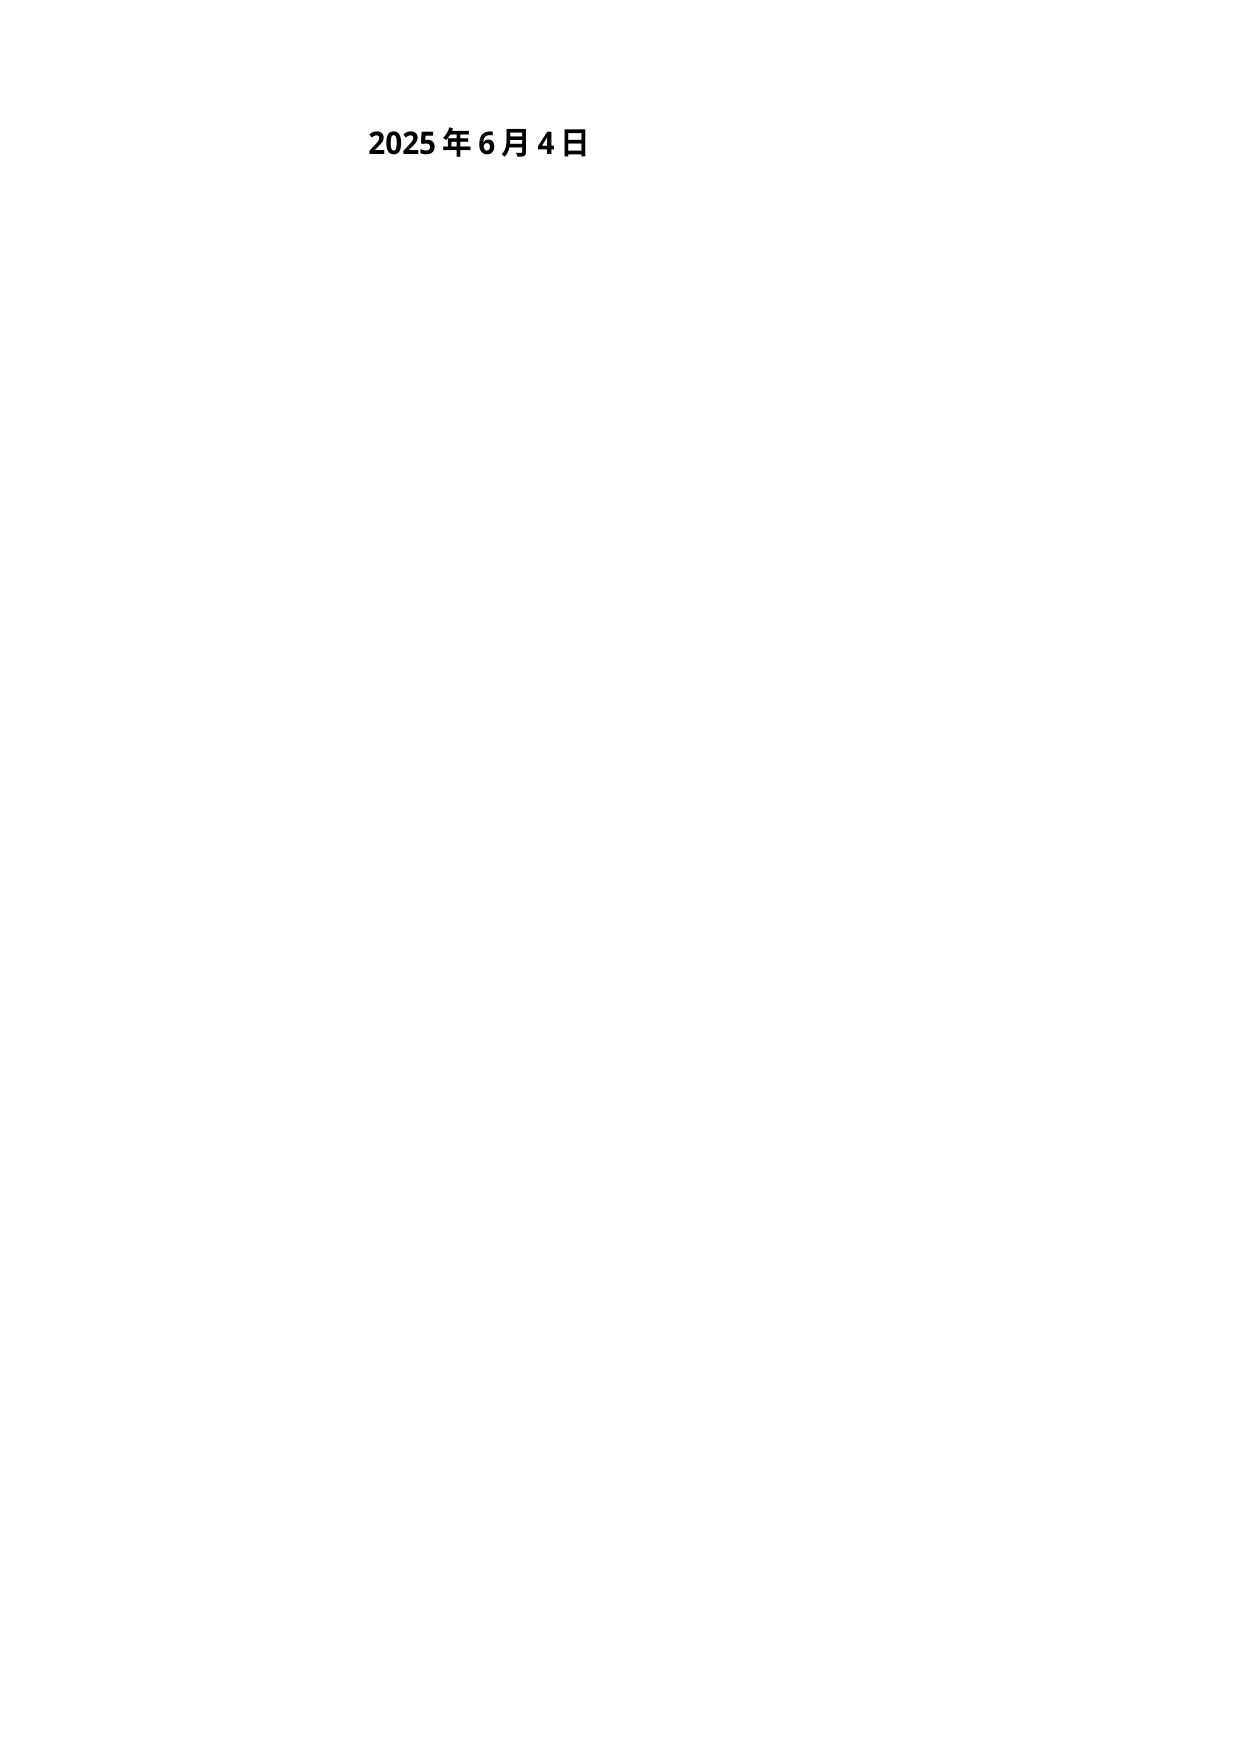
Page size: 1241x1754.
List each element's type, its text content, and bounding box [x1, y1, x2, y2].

text 2025年6月4日 [118, 118, 1122, 164]
